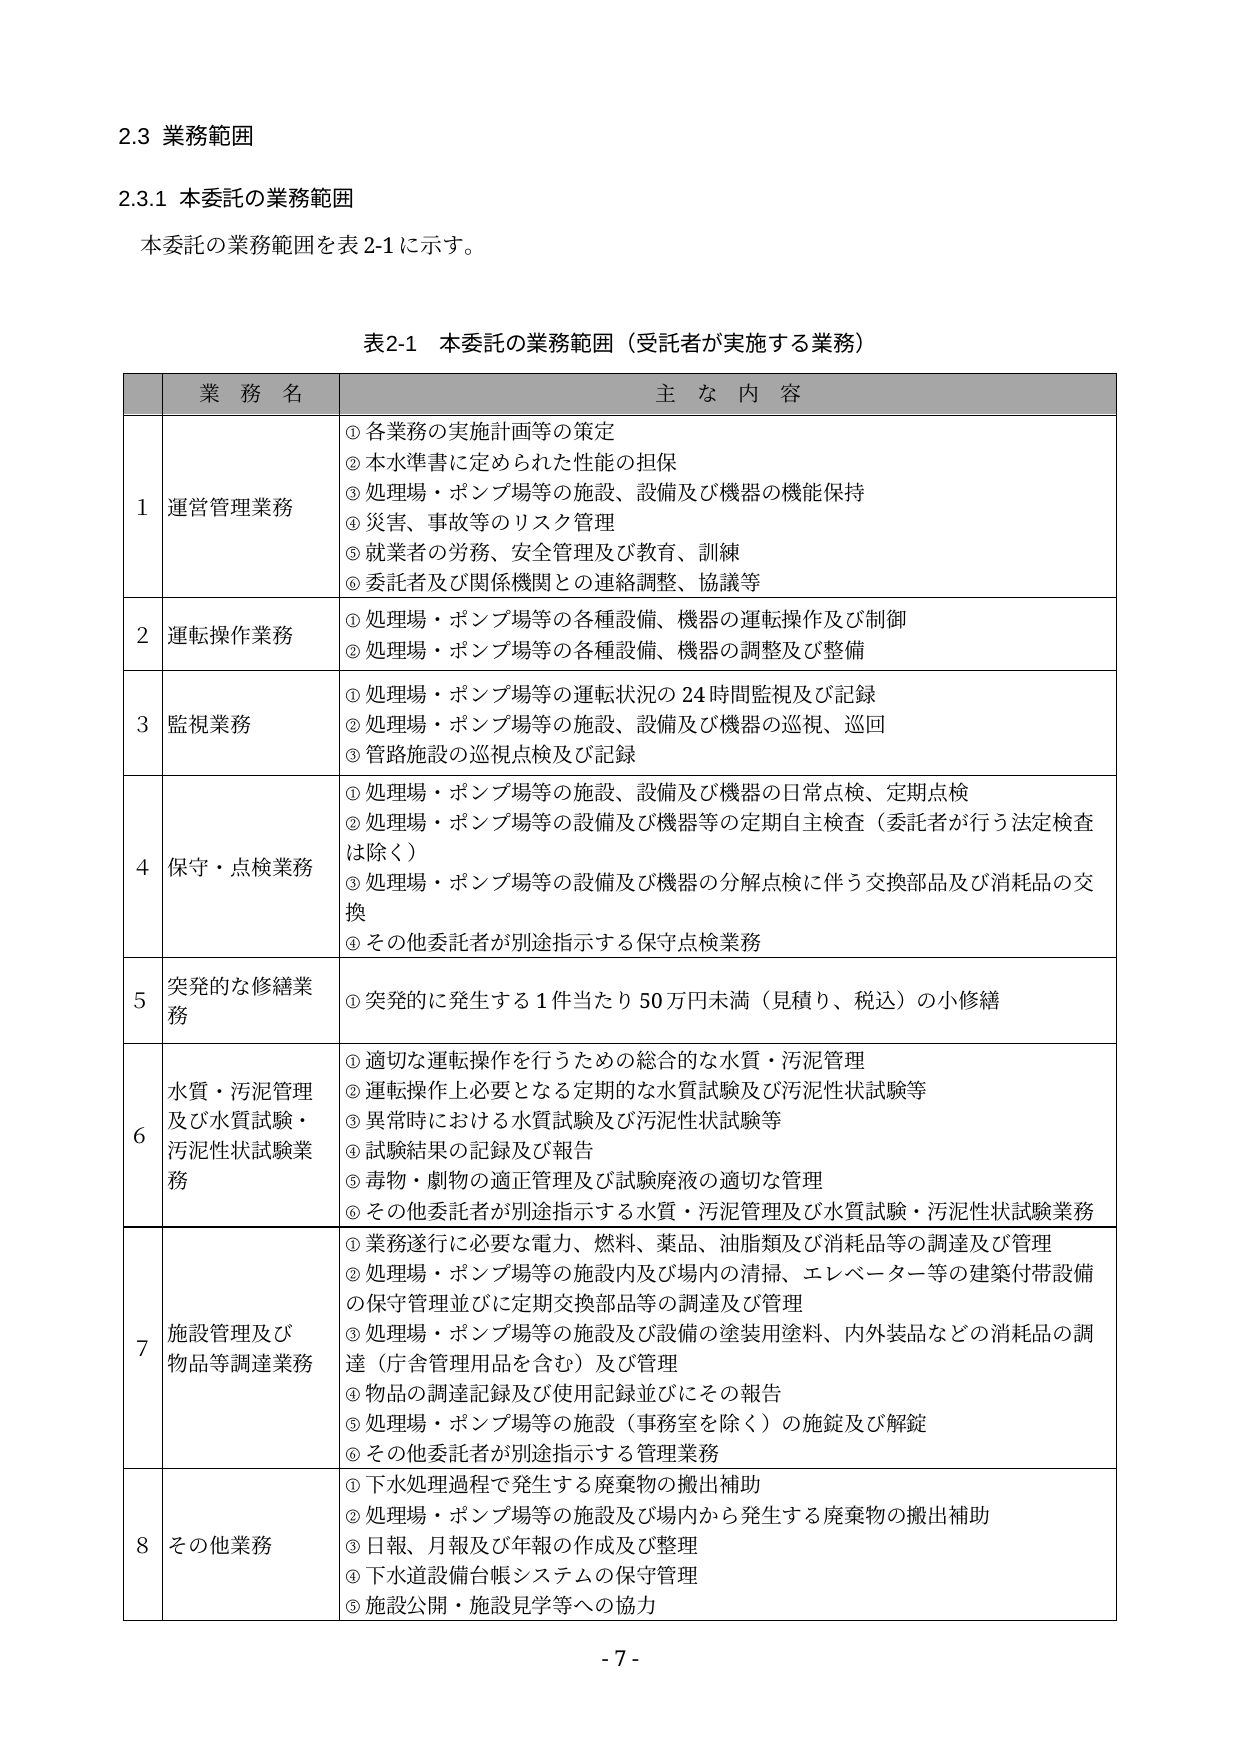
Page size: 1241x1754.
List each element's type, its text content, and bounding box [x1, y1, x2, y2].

table_cell 保守・点検業務 [163, 776, 339, 957]
table_cell ①適切な運転操作を行うための総合的な水質・汚泥管理 ②運転操作上必要となる定期的な水質試験及び汚泥性状試験等 ③異常時における水質試験及び汚泥性状試験等 ④試験結果の記録及び報告 ⑤毒物・劇物の適正管理及び試験廃液の適切な管理 ⑥その他委託者が別途指示する水質・汚泥管理及び水質試験・汚泥性状試験業務 [340, 1044, 1116, 1226]
table_cell ①処理場・ポンプ場等の施設、設備及び機器の日常点検、定期点検 ②処理場・ポンプ場等の設備及び機器等の定期自主検査（委託者が行う法定検査は除く） ③処理場・ポンプ場等の設備及び機器の分解点検に伴う交換部品及び消耗品の交換 ④その他委託者が別途指示する保守点検業務 [340, 776, 1116, 957]
subtitle 本委託の業務範囲 [118, 181, 1122, 212]
table_cell ①処理場・ポンプ場等の運転状況の24時間監視及び記録 ②処理場・ポンプ場等の施設、設備及び機器の巡視、巡回 ③管路施設の巡視点検及び記録 [340, 671, 1116, 775]
table_cell 施設管理及び 物品等調達業務 [163, 1228, 339, 1468]
text 表2-1 本委託の業務範囲（受託者が実施する業務） [118, 326, 1122, 357]
table_header [124, 374, 162, 414]
table_cell ①業務遂行に必要な電力、燃料、薬品、油脂類及び消耗品等の調達及び管理 ②処理場・ポンプ場等の施設内及び場内の清掃、エレベーター等の建築付帯設備の保守管理並びに定期交換部品等の調達及び管理 ③処理場・ポンプ場等の施設及び設備の塗装用塗料、内外装品などの消耗品の調達（庁舎管理用品を含む）及び管理 ④物品の調達記録及び使用記録並びにその報告 ⑤処理場・ポンプ場等の施設（事務室を除く）の施錠及び解錠 ⑥その他委託者が別途指示する管理業務 [340, 1228, 1116, 1468]
table_cell ①突発的に発生する1件当たり50万円未満（見積り、税込）の小修繕 [340, 958, 1116, 1042]
table_cell ①処理場・ポンプ場等の各種設備、機器の運転操作及び制御 ②処理場・ポンプ場等の各種設備、機器の調整及び整備 [340, 598, 1116, 670]
table_header 業 務 名 [163, 374, 339, 414]
table_cell 運営管理業務 [163, 416, 339, 597]
table_cell ２ [124, 598, 162, 670]
table_cell ４ [124, 776, 162, 957]
table_cell ３ [124, 671, 162, 775]
table_cell ７ [124, 1228, 162, 1468]
table_cell ①各業務の実施計画等の策定 ②本水準書に定められた性能の担保 ③処理場・ポンプ場等の施設、設備及び機器の機能保持 ④災害、事故等のリスク管理 ⑤就業者の労務、安全管理及び教育、訓練 ⑥委託者及び関係機関との連絡調整、協議等 [340, 416, 1116, 597]
table_cell ６ [124, 1044, 162, 1226]
table_cell １ [124, 416, 162, 597]
table_cell その他業務 [163, 1469, 339, 1619]
table_cell ５ [124, 958, 162, 1042]
table_header 主 な 内 容 [340, 374, 1116, 414]
table_cell 監視業務 [163, 671, 339, 775]
subtitle 業務範囲 [118, 118, 1122, 151]
text 本委託の業務範囲を表2-1に示す。 [118, 228, 1122, 259]
table_cell 水質・汚泥管理 及び水質試験・汚泥性状試験業務 [163, 1044, 339, 1226]
table_cell ①下水処理過程で発生する廃棄物の搬出補助 ②処理場・ポンプ場等の施設及び場内から発生する廃棄物の搬出補助 ③日報、月報及び年報の作成及び整理 ④下水道設備台帳システムの保守管理 ⑤施設公開・施設見学等への協力 [340, 1469, 1116, 1619]
table_cell 突発的な修繕業務 [163, 958, 339, 1042]
table_cell ８ [124, 1469, 162, 1619]
table_cell 運転操作業務 [163, 598, 339, 670]
